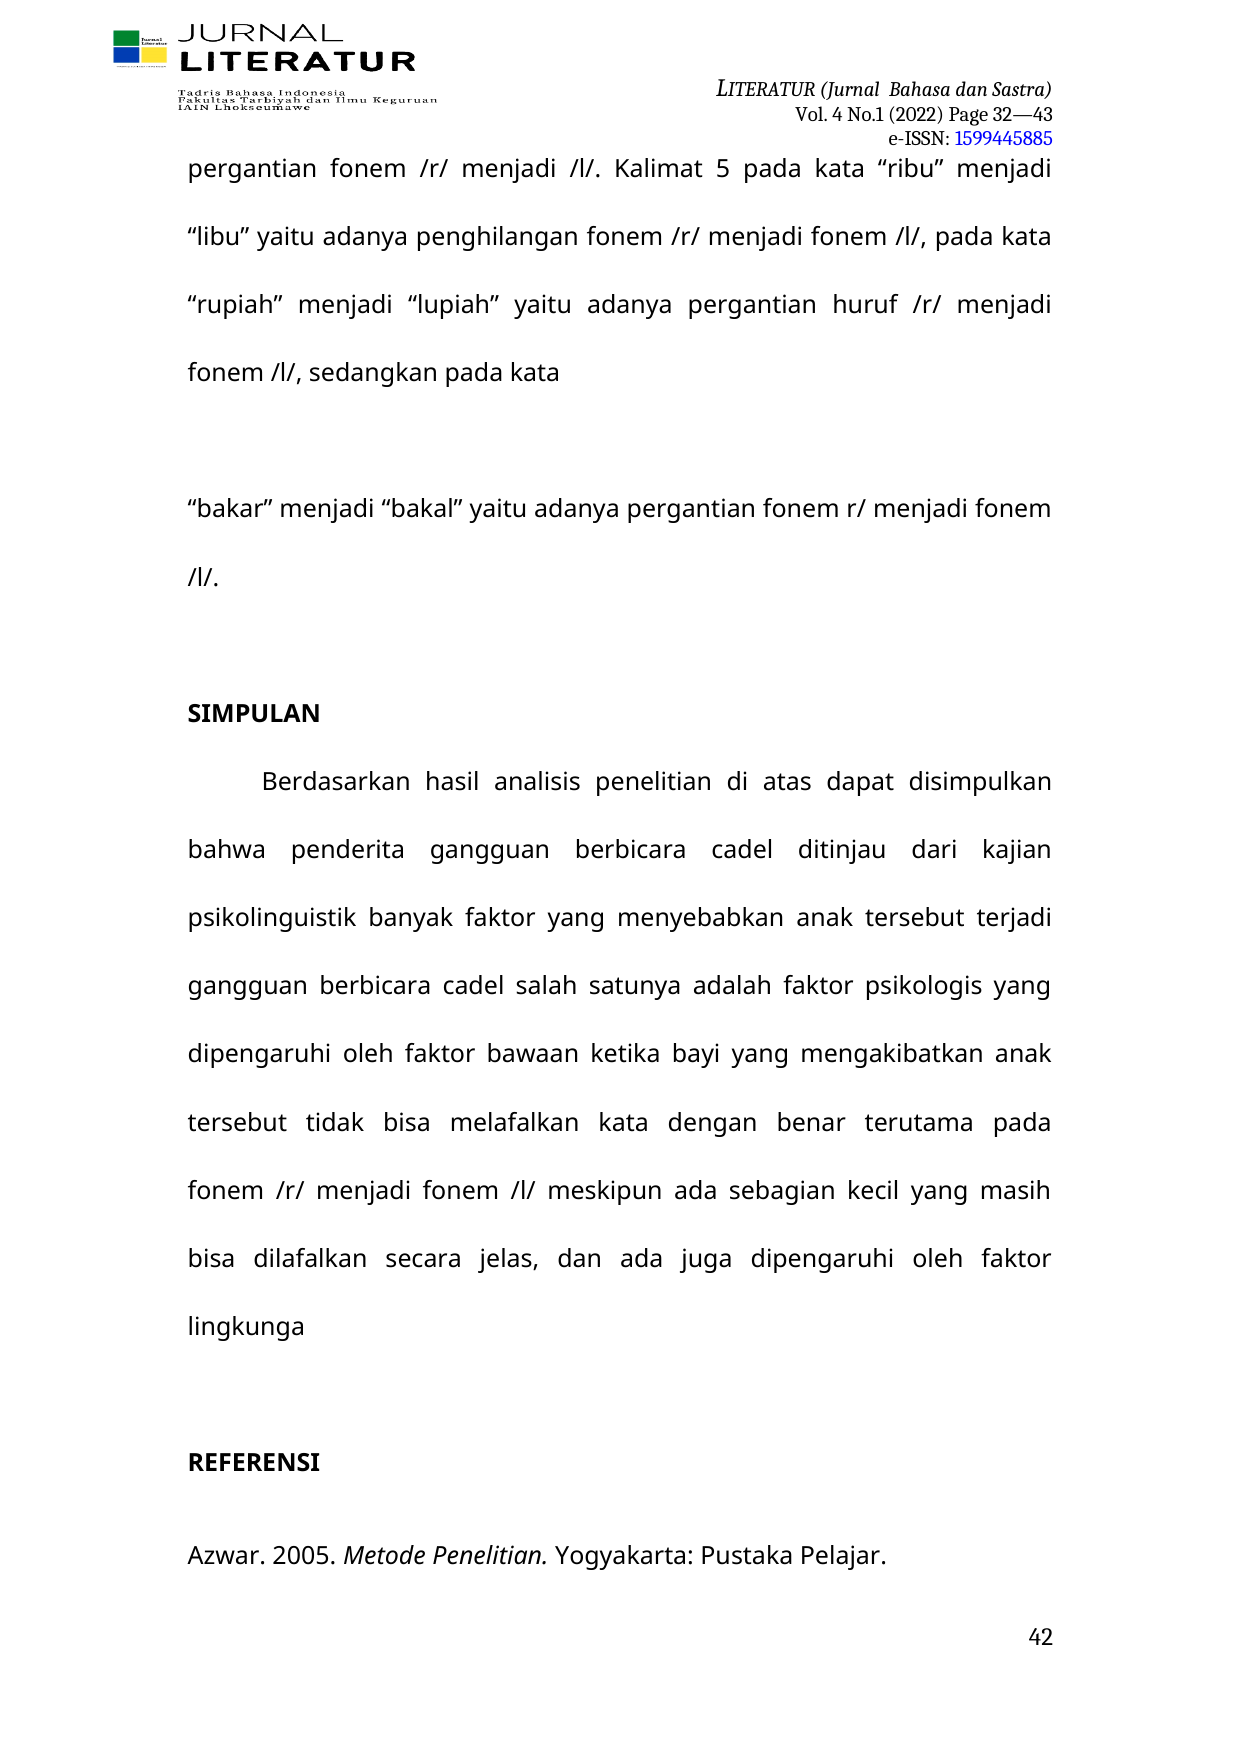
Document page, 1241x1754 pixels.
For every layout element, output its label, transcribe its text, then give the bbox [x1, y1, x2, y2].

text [187, 150, 1053, 389]
text Azwar. 2005. Metode Penelitian. Yogyakarta: Pustaka Pelajar. [187, 1538, 1053, 1572]
text “bakar” menjadi “bakal” yaitu adanya pergantian fonem r/ menjadi fonem /l/. [187, 491, 1053, 593]
text Berdasarkan hasil analisis penelitian di atas dapat disimpulkan bahwa penderita gangguan berbicara cadel ditinjau dari kajian psikolinguistik banyak faktor yang menyebabkan anak tersebut terjadi gangguan berbicara cadel salah satunya adalah faktor psikologis yang dipengaruhi oleh faktor bawaan ketika bayi yang mengakibatkan anak tersebut tidak bisa melafalkan kata dengan benar terutama pada fonem /r/ menjadi fonem /l/ meskipun ada sebagian kecil yang masih bisa dilafalkan secara jelas, dan ada juga dipengaruhi oleh faktor lingkunga [187, 763, 1053, 1343]
text SIMPULAN [187, 695, 1053, 729]
picture [86, 12, 527, 139]
text REFERENSI [187, 1445, 1053, 1479]
